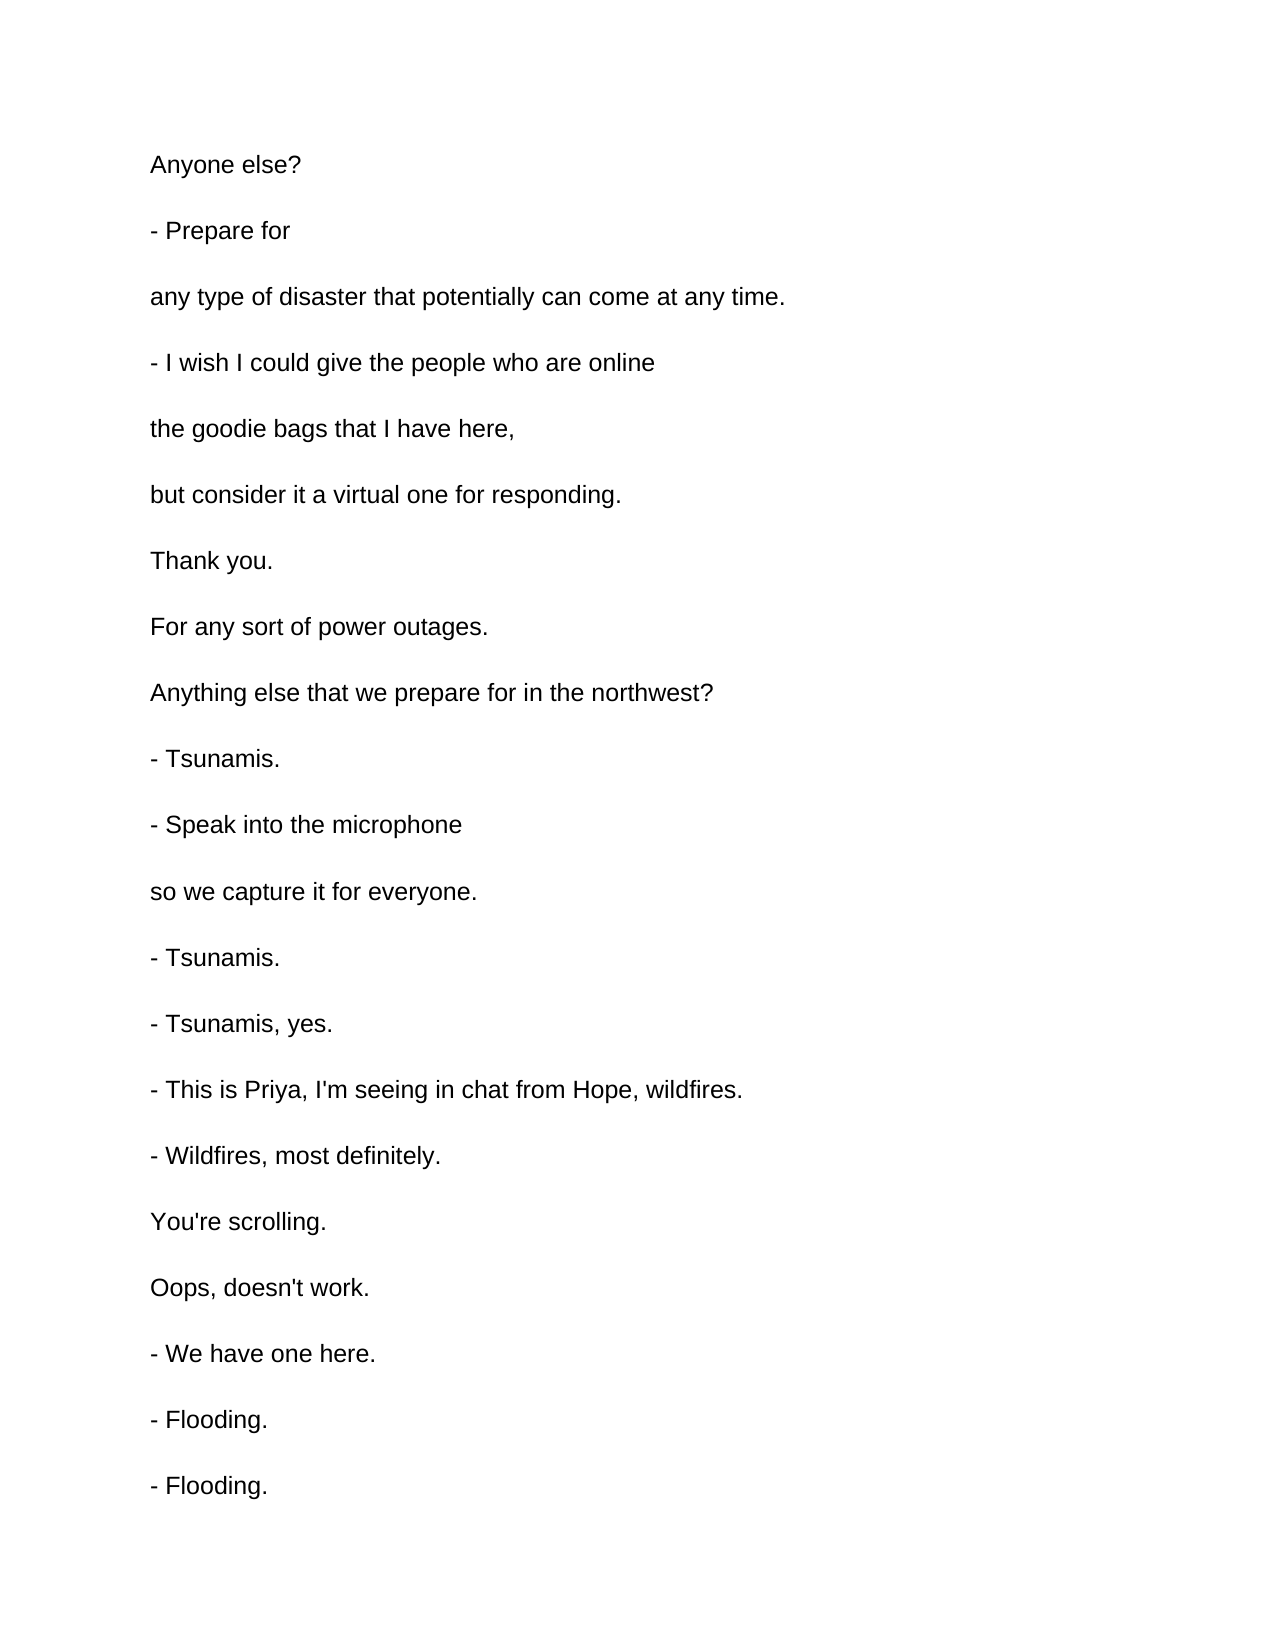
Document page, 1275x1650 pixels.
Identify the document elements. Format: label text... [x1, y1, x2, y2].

text - Prepare for [150, 216, 1125, 245]
text - Tsunamis, yes. [150, 1008, 1125, 1037]
text For any sort of power outages. [150, 612, 1125, 641]
text You're scrolling. [150, 1207, 1125, 1235]
text Anything else that we prepare for in the northwest? [150, 678, 1125, 707]
text but consider it a virtual one for responding. [150, 480, 1125, 509]
text - I wish I could give the people who are online [150, 348, 1125, 377]
text the goodie bags that I have here, [150, 414, 1125, 443]
text - Tsunamis. [150, 744, 1125, 773]
text Thank you. [150, 546, 1125, 575]
text - We have one here. [150, 1339, 1125, 1367]
text - This is Priya, I'm seeing in chat from Hope, wildfires. [150, 1074, 1125, 1103]
text - Tsunamis. [150, 942, 1125, 971]
text - Wildfires, most definitely. [150, 1141, 1125, 1169]
text - Flooding. [150, 1405, 1125, 1433]
text - Speak into the microphone [150, 810, 1125, 839]
text any type of disaster that potentially can come at any time. [150, 282, 1125, 311]
text so we capture it for everyone. [150, 876, 1125, 905]
text Oops, doesn't work. [150, 1273, 1125, 1301]
text Anyone else? [150, 150, 1125, 179]
text - Flooding. [150, 1471, 1125, 1499]
